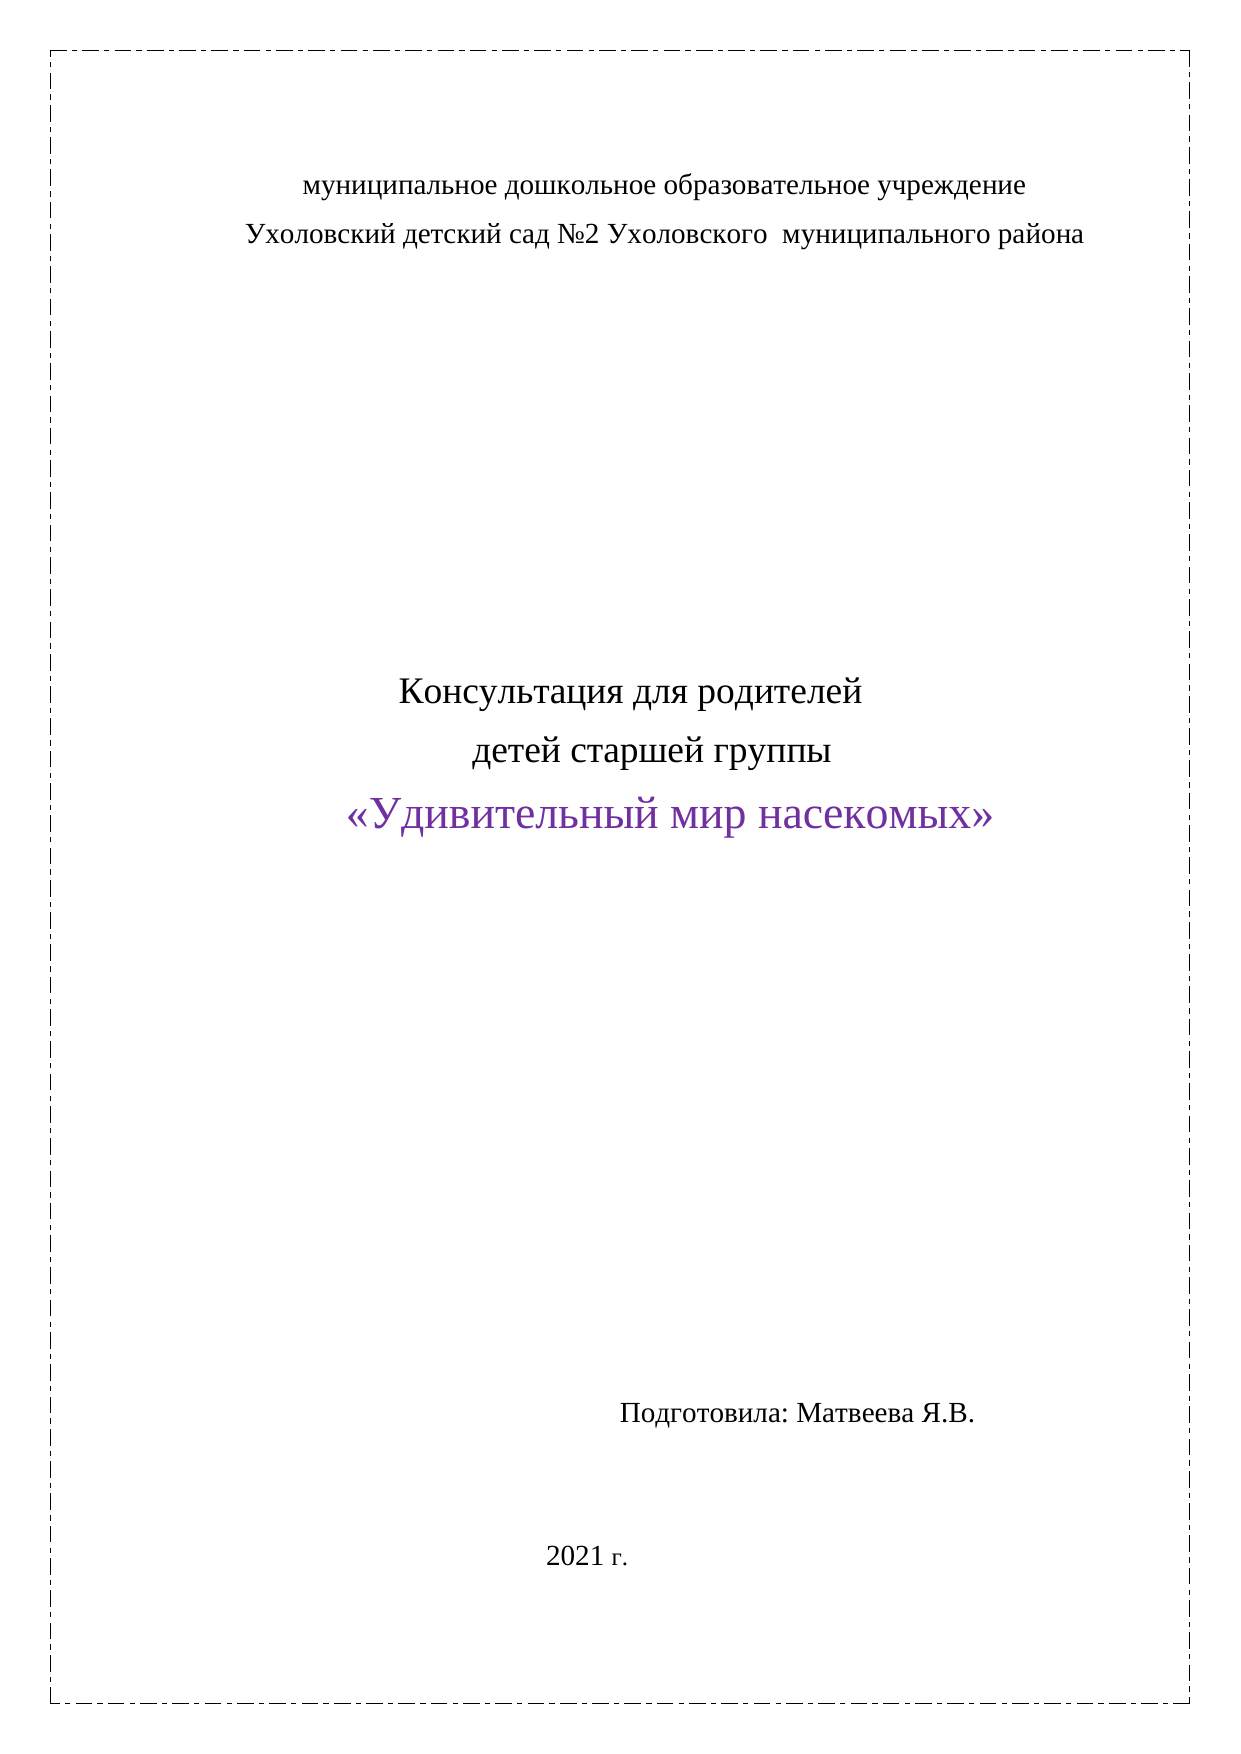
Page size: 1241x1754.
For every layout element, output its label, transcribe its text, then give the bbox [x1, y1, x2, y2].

text Ухоловский детский сад №2 Ухоловского муниципального района [177, 216, 1152, 250]
text 2021 г. [177, 1538, 1152, 1571]
text «Удивительный мир насекомых» [177, 786, 1152, 839]
text Консультация для родителей [398, 668, 1152, 712]
text муниципальное дошкольное образовательное учреждение [177, 167, 1152, 201]
text Подготовила: Матвеева Я.В. [177, 1395, 1152, 1429]
text детей старшей группы [177, 727, 1152, 770]
